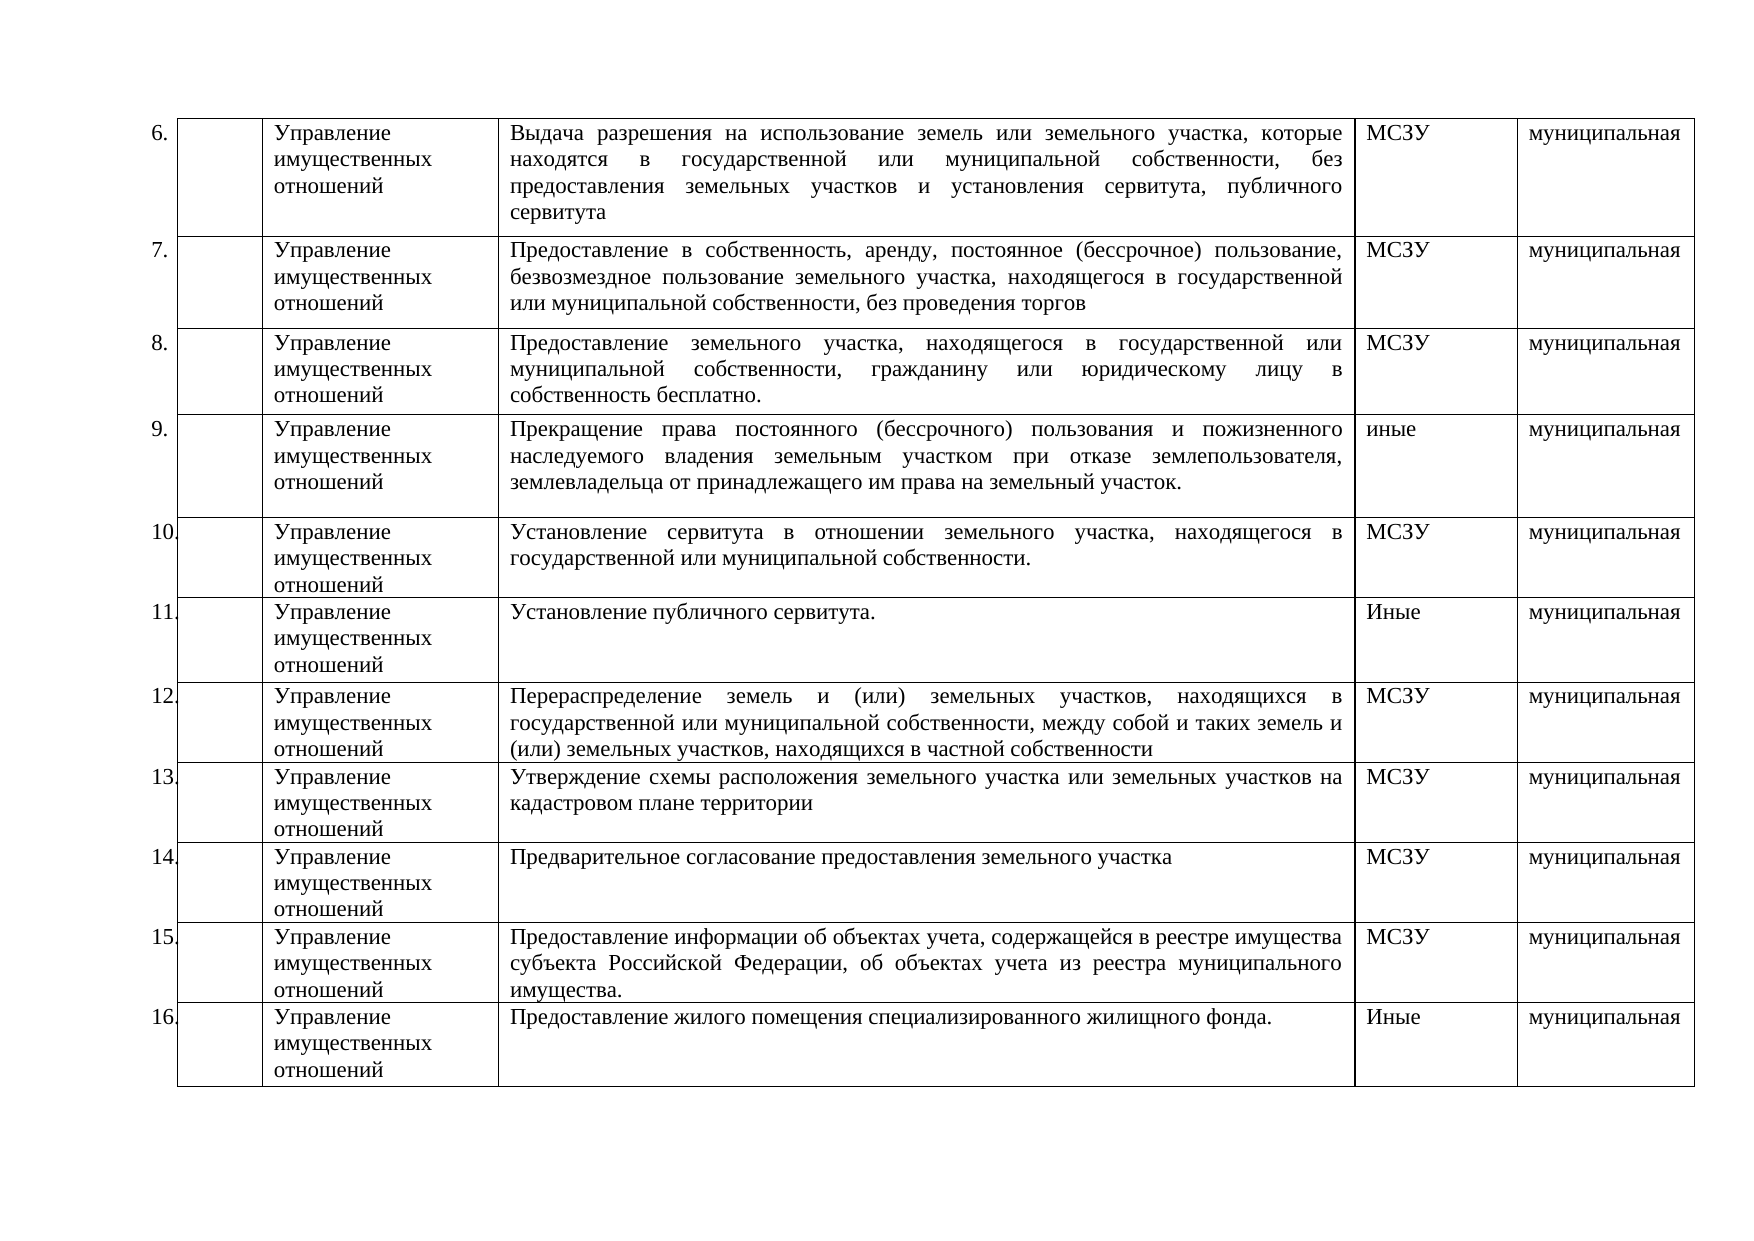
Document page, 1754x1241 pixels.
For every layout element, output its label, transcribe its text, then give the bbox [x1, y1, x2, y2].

table_cell МСЗУ [1356, 329, 1517, 414]
table_cell Установление сервитута в отношении земельного участка, находящегося в государственной или муниципальной собственности. [499, 518, 1354, 597]
table_cell муниципальная [1518, 1003, 1694, 1086]
table_cell [178, 923, 262, 1002]
table_cell муниципальная [1518, 923, 1694, 1002]
table_cell Предоставление земельного участка, находящегося в государственной или муниципальной собственности, гражданину или юридическому лицу в собственность бесплатно. [499, 329, 1354, 414]
table_cell Управление имущественных отношений [263, 843, 498, 922]
table_cell Управление имущественных отношений [263, 1003, 498, 1086]
table_cell Управление имущественных отношений [263, 598, 498, 682]
table_cell Предоставление жилого помещения специализированного жилищного фонда. [499, 1003, 1354, 1086]
table_cell Выдача разрешения на использование земель или земельного участка, которые находятся в государственной или муниципальной собственности, без предоставления земельных участков и установления сервитута, публичного сервитута [499, 119, 1354, 236]
table_cell муниципальная [1518, 329, 1694, 414]
table_cell муниципальная [1518, 598, 1694, 682]
table_cell Управление имущественных отношений [263, 237, 498, 328]
table_cell МСЗУ [1356, 763, 1517, 842]
table_cell [178, 843, 262, 922]
table_cell [178, 1003, 262, 1086]
table_cell [178, 237, 262, 328]
table_cell [178, 683, 262, 762]
table_cell Управление имущественных отношений [263, 518, 498, 597]
table_cell муниципальная [1518, 683, 1694, 762]
table_cell Предоставление информации об объектах учета, содержащейся в реестре имущества субъекта Российской Федерации, об объектах учета из реестра муниципального имущества. [499, 923, 1354, 1002]
table_cell Утверждение схемы расположения земельного участка или земельных участков на кадастровом плане территории [499, 763, 1354, 842]
table_cell МСЗУ [1356, 119, 1517, 236]
table_cell Управление имущественных отношений [263, 683, 498, 762]
table_cell Управление имущественных отношений [263, 923, 498, 1002]
table_cell Иные [1356, 598, 1517, 682]
table_cell [178, 518, 262, 597]
table_cell МСЗУ [1356, 683, 1517, 762]
table_cell [178, 119, 262, 236]
table_cell Управление имущественных отношений [263, 329, 498, 414]
table_cell Иные [1356, 1003, 1517, 1086]
table_cell [178, 329, 262, 414]
table_cell Управление имущественных отношений [263, 119, 498, 236]
table_cell Предоставление в собственность, аренду, постоянное (бессрочное) пользование, безвозмездное пользование земельного участка, находящегося в государственной или муниципальной собственности, без проведения торгов [499, 237, 1354, 328]
table_cell [178, 598, 262, 682]
table_cell МСЗУ [1356, 237, 1517, 328]
table_cell муниципальная [1518, 415, 1694, 517]
table_cell Предварительное согласование предоставления земельного участка [499, 843, 1354, 922]
table_cell Установление публичного сервитута. [499, 598, 1354, 682]
table_cell муниципальная [1518, 237, 1694, 328]
table_cell Управление имущественных отношений [263, 763, 498, 842]
table_cell муниципальная [1518, 119, 1694, 236]
table_cell Управление имущественных отношений [263, 415, 498, 517]
table_cell иные [1356, 415, 1517, 517]
table_cell Прекращение права постоянного (бессрочного) пользования и пожизненного наследуемого владения земельным участком при отказе землепользователя, землевладельца от принадлежащего им права на земельный участок. [499, 415, 1354, 517]
table_cell [178, 763, 262, 842]
table_cell Перераспределение земель и (или) земельных участков, находящихся в государственной или муниципальной собственности, между собой и таких земель и (или) земельных участков, находящихся в частной собственности [499, 683, 1354, 762]
table_cell муниципальная [1518, 763, 1694, 842]
table_cell муниципальная [1518, 843, 1694, 922]
table_cell муниципальная [1518, 518, 1694, 597]
table_cell МСЗУ [1356, 518, 1517, 597]
table_cell [178, 415, 262, 517]
table_cell МСЗУ [1356, 843, 1517, 922]
table_cell МСЗУ [1356, 923, 1517, 1002]
